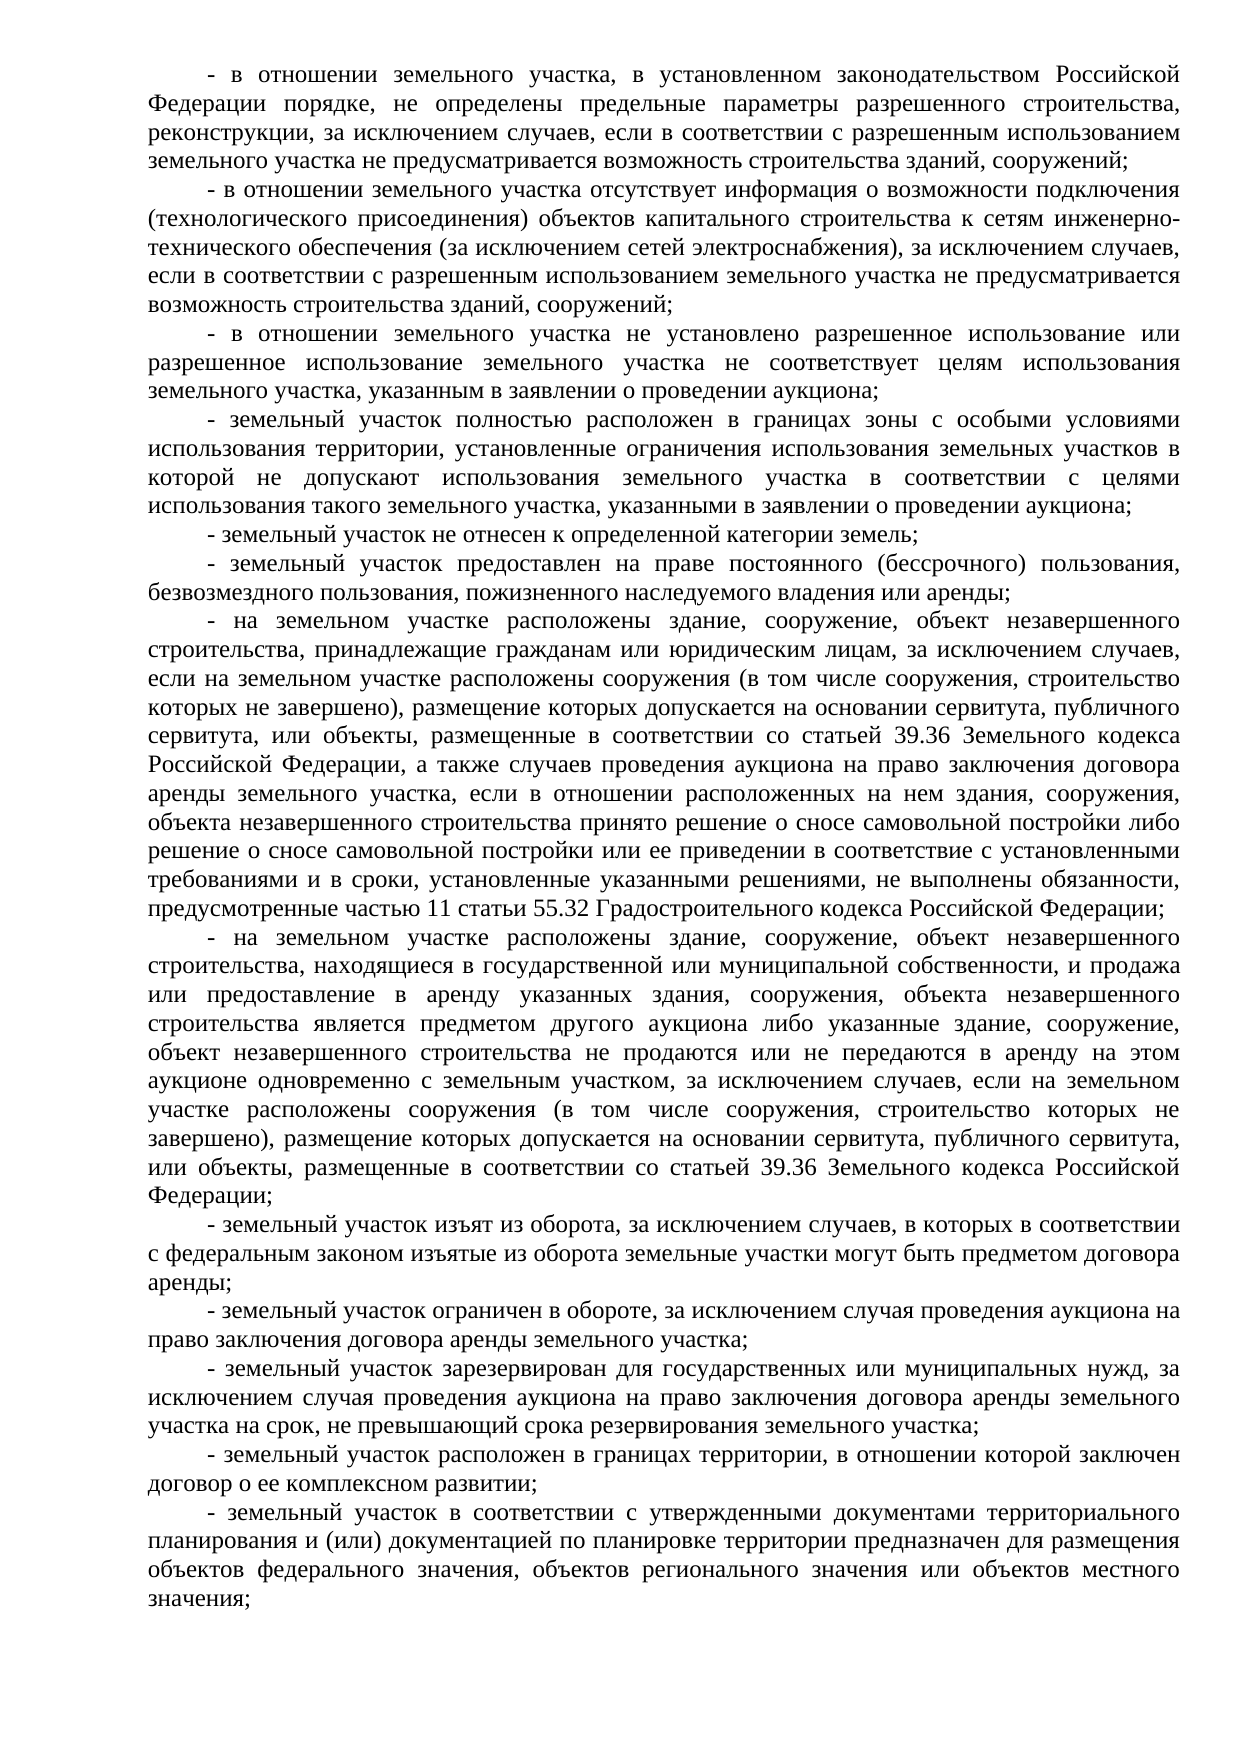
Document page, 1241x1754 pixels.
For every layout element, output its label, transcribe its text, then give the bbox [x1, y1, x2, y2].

text - в отношении земельного участка отсутствует информация о возможности подключения (технологического присоединения) объектов капитального строительства к сетям инженерно-технического обеспечения (за исключением сетей электроснабжения), за исключением случаев, если в соответствии с разрешенным использованием земельного участка не предусматривается возможность строительства зданий, сооружений; [148, 174, 1181, 318]
text - земельный участок расположен в границах территории, в отношении которой заключен договор о ее комплексном развитии; [148, 1439, 1181, 1497]
text - земельный участок полностью расположен в границах зоны с особыми условиями использования территории, установленные ограничения использования земельных участков в которой не допускают использования земельного участка в соответствии с целями использования такого земельного участка, указанными в заявлении о проведении аукциона; [148, 404, 1181, 519]
text - земельный участок не отнесен к определенной категории земель; [148, 519, 1181, 548]
text - в отношении земельного участка, в установленном законодательством Российской Федерации порядке, не определены предельные параметры разрешенного строительства, реконструкции, за исключением случаев, если в соответствии с разрешенным использованием земельного участка не предусматривается возможность строительства зданий, сооружений; [148, 59, 1181, 174]
text - на земельном участке расположены здание, сооружение, объект незавершенного строительства, находящиеся в государственной или муниципальной собственности, и продажа или предоставление в аренду указанных здания, сооружения, объекта незавершенного строительства является предметом другого аукциона либо указанные здание, сооружение, объект незавершенного строительства не продаются или не передаются в аренду на этом аукционе одновременно с земельным участком, за исключением случаев, если на земельном участке расположены сооружения (в том числе сооружения, строительство которых не завершено), размещение которых допускается на основании сервитута, публичного сервитута, или объекты, размещенные в соответствии со статьей 39.36 Земельного кодекса Российской Федерации; [148, 922, 1181, 1209]
text - земельный участок зарезервирован для государственных или муниципальных нужд, за исключением случая проведения аукциона на право заключения договора аренды земельного участка на срок, не превышающий срока резервирования земельного участка; [148, 1353, 1181, 1439]
text - земельный участок предоставлен на праве постоянного (бессрочного) пользования, безвозмездного пользования, пожизненного наследуемого владения или аренды; [148, 548, 1181, 605]
text - земельный участок изъят из оборота, за исключением случаев, в которых в соответствии с федеральным законом изъятые из оборота земельные участки могут быть предметом договора аренды; [148, 1209, 1181, 1295]
text - на земельном участке расположены здание, сооружение, объект незавершенного строительства, принадлежащие гражданам или юридическим лицам, за исключением случаев, если на земельном участке расположены сооружения (в том числе сооружения, строительство которых не завершено), размещение которых допускается на основании сервитута, публичного сервитута, или объекты, размещенные в соответствии со статьей 39.36 Земельного кодекса Российской Федерации, а также случаев проведения аукциона на право заключения договора аренды земельного участка, если в отношении расположенных на нем здания, сооружения, объекта незавершенного строительства принято решение о сносе самовольной постройки либо решение о сносе самовольной постройки или ее приведении в соответствие с установленными требованиями и в сроки, установленные указанными решениями, не выполнены обязанности, предусмотренные частью 11 статьи 55.32 Градостроительного кодекса Российской Федерации; [148, 605, 1181, 922]
text - земельный участок в соответствии с утвержденными документами территориального планирования и (или) документацией по планировке территории предназначен для размещения объектов федерального значения, объектов регионального значения или объектов местного значения; [148, 1497, 1181, 1612]
text - земельный участок ограничен в обороте, за исключением случая проведения аукциона на право заключения договора аренды земельного участка; [148, 1295, 1181, 1353]
text - в отношении земельного участка не установлено разрешенное использование или разрешенное использование земельного участка не соответствует целям использования земельного участка, указанным в заявлении о проведении аукциона; [148, 318, 1181, 404]
